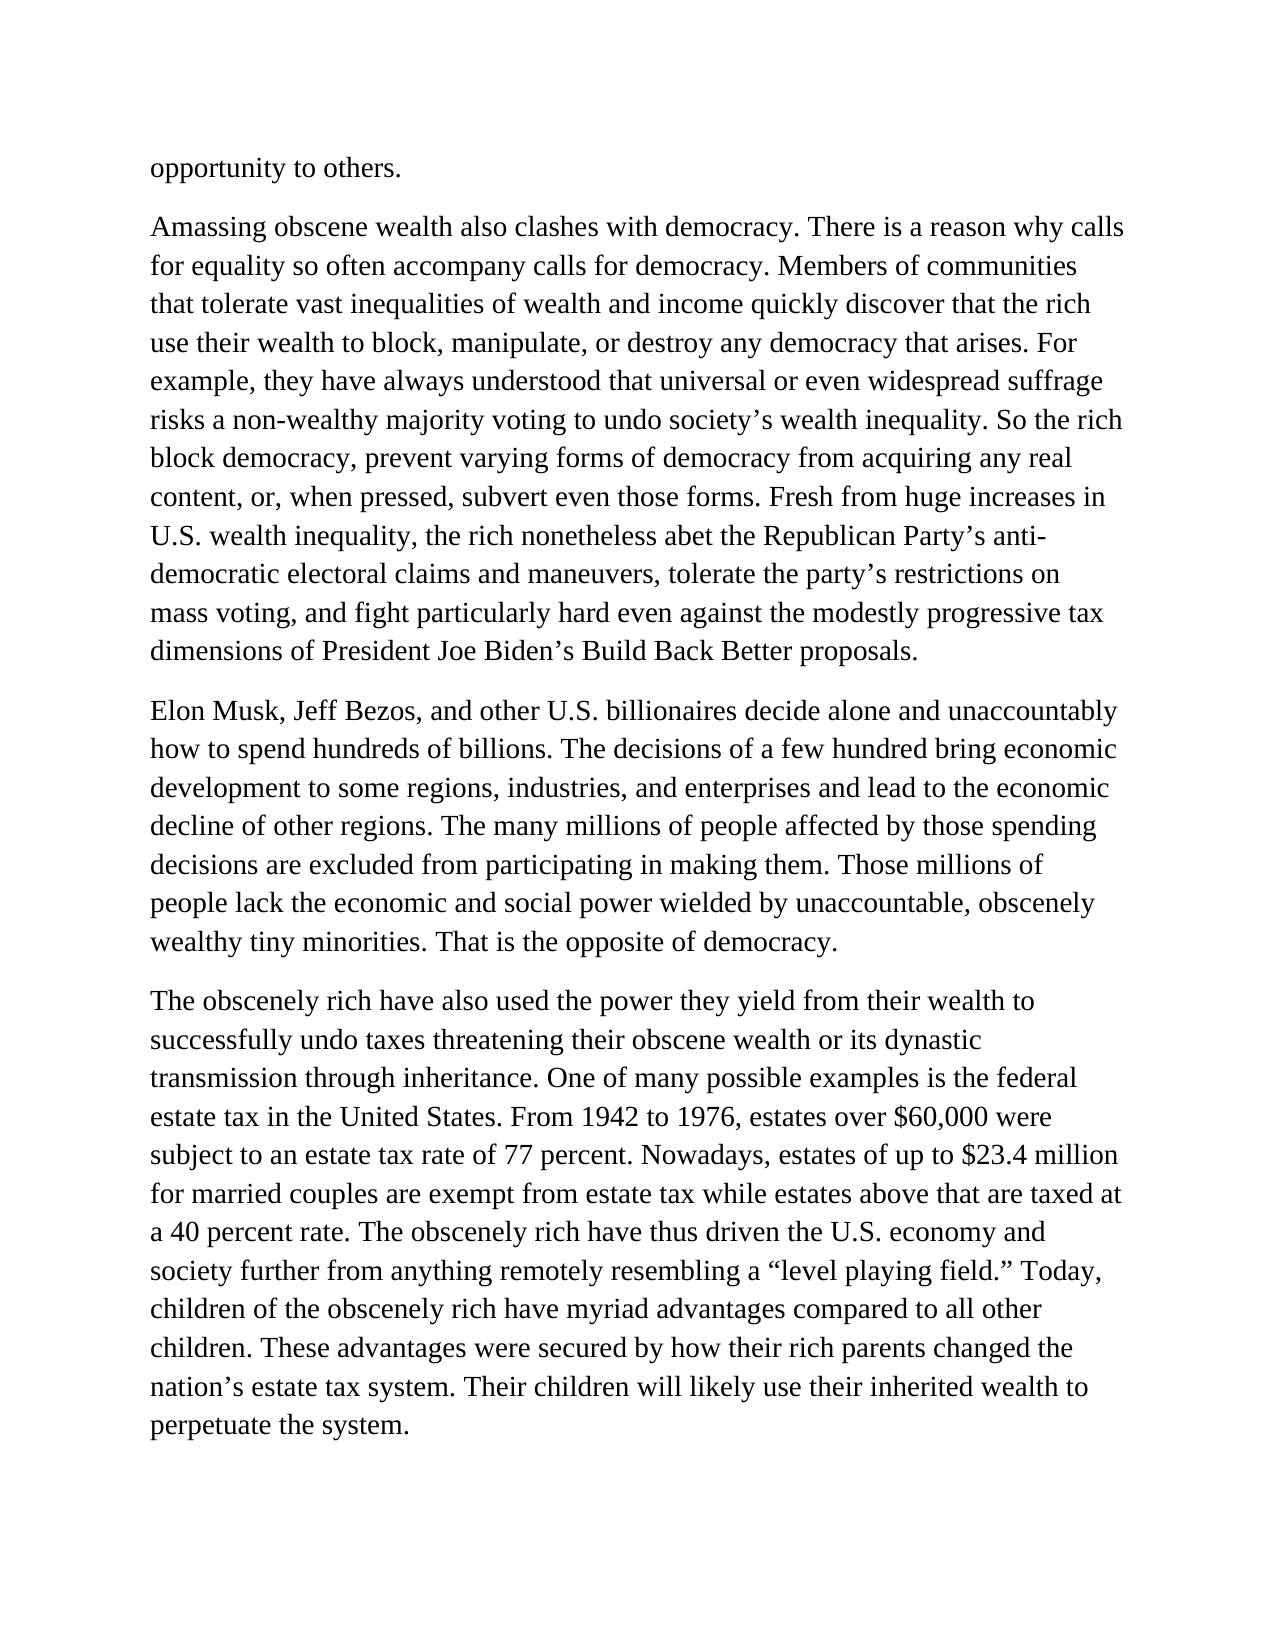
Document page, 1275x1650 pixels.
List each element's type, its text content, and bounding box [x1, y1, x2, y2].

text Elon Musk, Jeff Bezos, and other U.S. billionaires decide alone and unaccountably how to spend hundreds of billions. The decisions of a few hundred bring economic development to some regions, industries, and enterprises and lead to the economic decline of other regions. The many millions of people affected by those spending decisions are excluded from participating in making them. Those millions of people lack the economic and social power wielded by unaccountable, obscenely wealthy tiny minorities. That is the opposite of democracy. [150, 693, 1125, 957]
text The obscenely rich have also used the power they yield from their wealth to successfully undo taxes threatening their obscene wealth or its dynastic transmission through inheritance. One of many possible examples is the federal estate tax in the United States. From 1942 to 1976, estates over $60,000 were subject to an estate tax rate of 77 percent. Nowadays, estates of up to $23.4 million for married couples are exempt from estate tax while estates above that are taxed at a 40 percent rate. The obscenely rich have thus driven the U.S. economy and society further from anything remotely resembling a “level playing field.” Today, children of the obscenely rich have myriad advantages compared to all other children. These advantages were secured by how their rich parents changed the nation’s estate tax system. Their children will likely use their inherited wealth to perpetuate the system. [150, 983, 1125, 1441]
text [150, 150, 1125, 183]
text Amassing obscene wealth also clashes with democracy. There is a reason why calls for equality so often accompany calls for democracy. Members of communities that tolerate vast inequalities of wealth and income quickly discover that the rich use their wealth to block, manipulate, or destroy any democracy that arises. For example, they have always understood that universal or even widespread suffrage risks a non-wealthy majority voting to undo society’s wealth inequality. So the rich block democracy, prevent varying forms of democracy from acquiring any real content, or, when pressed, subvert even those forms. Fresh from huge increases in U.S. wealth inequality, the rich nonetheless abet the Republican Party’s anti-democratic electoral claims and maneuvers, tolerate the party’s restrictions on mass voting, and fight particularly hard even against the modestly progressive tax dimensions of President Joe Biden’s Build Back Better proposals. [150, 209, 1125, 667]
